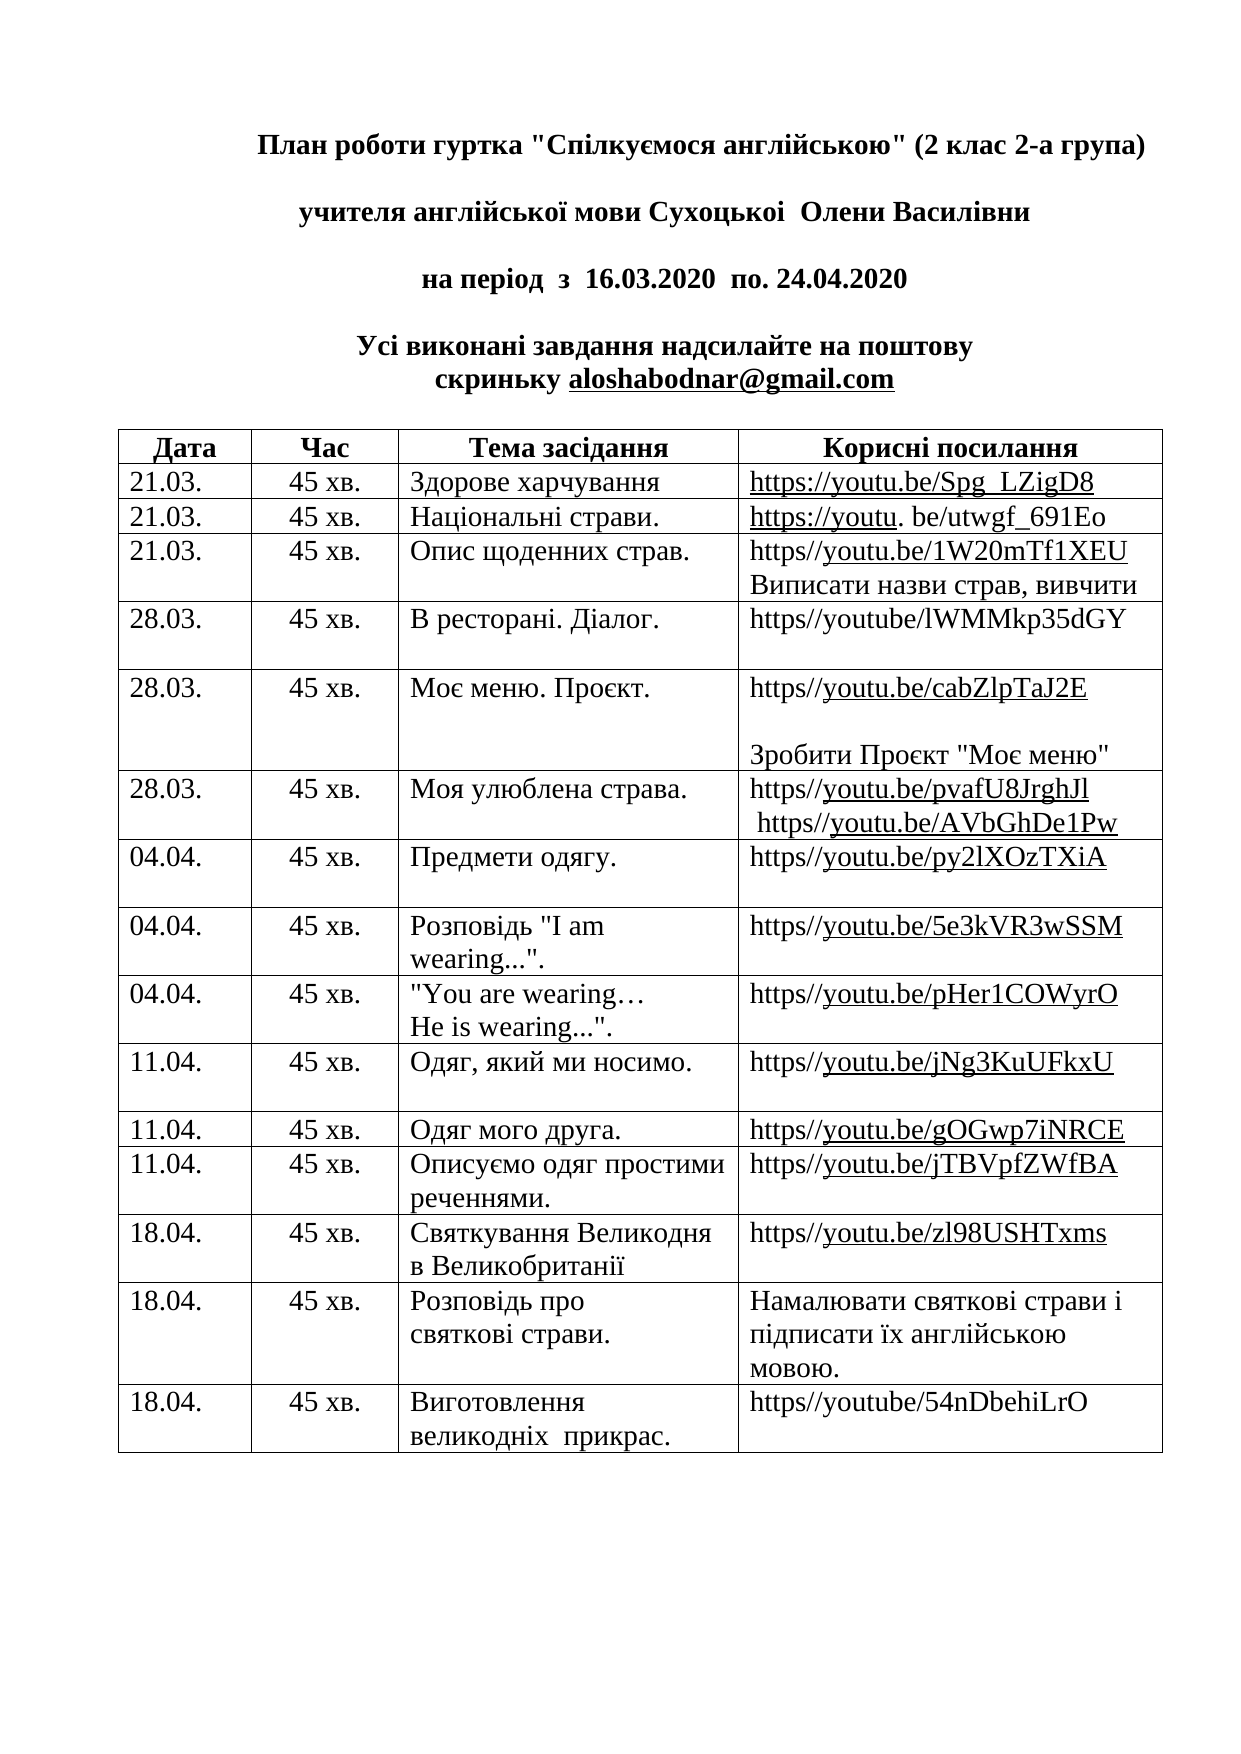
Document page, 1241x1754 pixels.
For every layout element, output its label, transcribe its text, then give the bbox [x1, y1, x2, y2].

table_cell 45 хв. [252, 1385, 398, 1452]
table_cell 04.04. [119, 840, 251, 907]
table_cell 45 хв. [252, 908, 398, 975]
table_cell 45 хв. [252, 534, 398, 601]
table_cell 45 хв. [252, 976, 398, 1043]
table_cell 45 хв. [252, 1283, 398, 1383]
table_cell 28.03. [119, 771, 251, 838]
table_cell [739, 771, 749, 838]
table_cell https//youtube/54nDbehiLrO [739, 1385, 1162, 1452]
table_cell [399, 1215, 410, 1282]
table_cell https//youtu.be/cabZlpTaJ2E Зробити Проєкт "Моє меню" [739, 670, 1162, 770]
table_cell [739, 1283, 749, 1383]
table_cell 04.04. [119, 976, 251, 1043]
table_cell Опис щоденних страв. [399, 534, 738, 601]
table_cell 28.03. [119, 670, 251, 770]
table_cell https//youtu.be/gOGwp7iNRCE [739, 1112, 1162, 1146]
table_cell 21.03. [119, 534, 251, 601]
table_header Корисні посилання [739, 430, 1162, 463]
table_cell Моя улюблена страва. [399, 771, 738, 838]
table_cell 45 хв. [252, 1215, 398, 1282]
table_cell Розповідь про святкові страви. [399, 1283, 738, 1383]
table_cell https//youtu.be/jTBVpfZWfBA [739, 1147, 1162, 1214]
table_cell Здорове харчування [399, 464, 738, 498]
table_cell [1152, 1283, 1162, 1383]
table_cell https//youtu.be/zl98USHTxms [739, 1215, 1162, 1282]
table_cell 18.04. [119, 1215, 251, 1282]
table_cell Національні страви. [399, 499, 738, 532]
table_cell Моє меню. Проєкт. [399, 670, 738, 770]
table_cell Розповідь "I am wearing...". [399, 908, 738, 975]
table_cell 45 хв. [252, 602, 398, 669]
table_cell 45 хв. [252, 840, 398, 907]
table_cell 45 хв. [252, 464, 398, 498]
table_cell 18.04. [119, 1283, 251, 1383]
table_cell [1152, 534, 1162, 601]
table_header Тема засідання [399, 430, 738, 463]
table_cell 45 хв. [252, 499, 398, 532]
table_cell https://youtu.be/Spg_LZigD8 [739, 464, 1162, 498]
table_cell https//youtu.be/py2lXOzTXiA [739, 840, 1162, 907]
table_cell В ресторані. Діалог. [399, 602, 738, 669]
table_cell https//youtu.be/jNg3KuUFkxU [739, 1044, 1162, 1111]
table_cell 45 хв. [252, 771, 398, 838]
table_header Час [252, 430, 398, 463]
table_cell 45 хв. [252, 1147, 398, 1214]
table_cell 11.04. [119, 1147, 251, 1214]
table_cell 18.04. [119, 1385, 251, 1452]
table_cell 45 хв. [252, 670, 398, 770]
table_cell Одяг, який ми носимо. [399, 1044, 738, 1111]
table_cell Предмети одягу. [399, 840, 738, 907]
table_cell Одяг мого друга. [399, 1112, 738, 1146]
table_cell 45 хв. [252, 1112, 398, 1146]
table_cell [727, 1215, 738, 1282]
table_cell https://youtu. be/utwgf_691Eo [739, 499, 1162, 532]
text учителя англійської мови Сухоцькоі Олени Василівни [177, 194, 1152, 227]
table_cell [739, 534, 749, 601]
table_cell 21.03. [119, 464, 251, 498]
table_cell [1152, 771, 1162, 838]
table_cell https//youtu.be/5e3kVR3wSSM [739, 908, 1162, 975]
table_cell 45 хв. [252, 1044, 398, 1111]
table_header Дата [119, 430, 251, 463]
table_cell 28.03. [119, 602, 251, 669]
table_cell https//youtube/lWMMkp35dGY [739, 602, 1162, 669]
text на період з 16.03.2020 по. 24.04.2020 [177, 261, 1152, 294]
table_cell https//youtu.be/pHer1COWyrO [739, 976, 1162, 1043]
table_cell 04.04. [119, 908, 251, 975]
text План роботи гуртка "Спілкуємося англійською" (2 клас 2-а група) [177, 127, 1152, 160]
text Усі виконані завдання надсилайте на поштову скриньку aloshabodnar@gmail.com [177, 328, 1152, 395]
